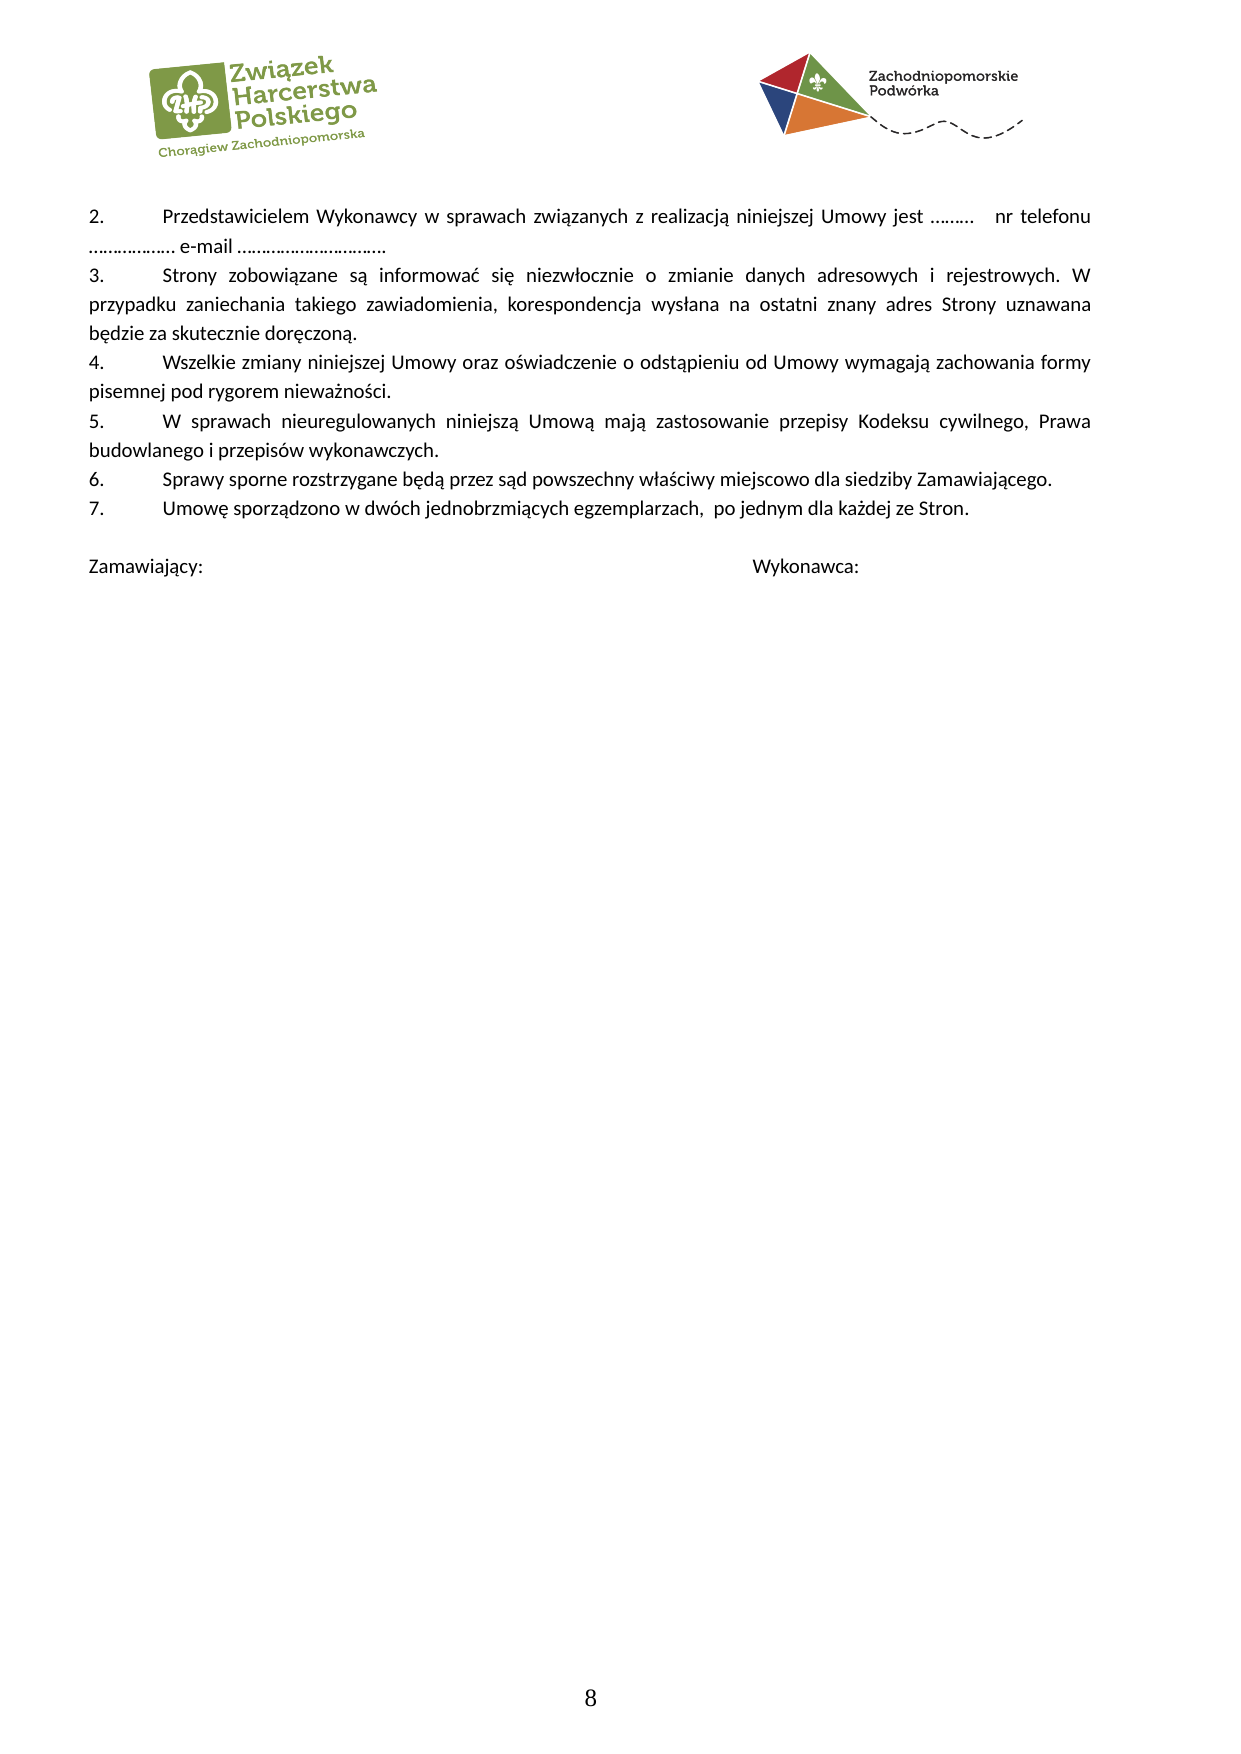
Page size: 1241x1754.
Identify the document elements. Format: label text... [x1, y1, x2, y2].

text 2. Przedstawicielem Wykonawcy w sprawach związanych z realizacją niniejszej Umowy jest ……… nr telefonu ……………… e-mail …………………………. [89, 204, 1092, 258]
text 3. Strony zobowiązane są informować się niezwłocznie o zmianie danych adresowych i rejestrowych. W przypadku zaniechania takiego zawiadomienia, korespondencja wysłana na ostatni znany adres Strony uznawana będzie za skutecznie doręczoną. [89, 262, 1092, 346]
text 5. W sprawach nieuregulowanych niniejszą Umową mają zastosowanie przepisy Kodeksu cywilnego, Prawa budowlanego i przepisów wykonawczych. [89, 408, 1092, 462]
picture [70, 0, 1241, 228]
text Zamawiający: Wykonawca: [89, 554, 1092, 579]
text 6. Sprawy sporne rozstrzygane będą przez sąd powszechny właściwy miejscowo dla siedziby Zamawiającego. [89, 466, 1092, 492]
text 7. Umowę sporządzono w dwóch jednobrzmiących egzemplarzach, po jednym dla każdej ze Stron. [89, 495, 1092, 521]
text 4. Wszelkie zmiany niniejszej Umowy oraz oświadczenie o odstąpieniu od Umowy wymagają zachowania formy pisemnej pod rygorem nieważności. [89, 349, 1092, 404]
